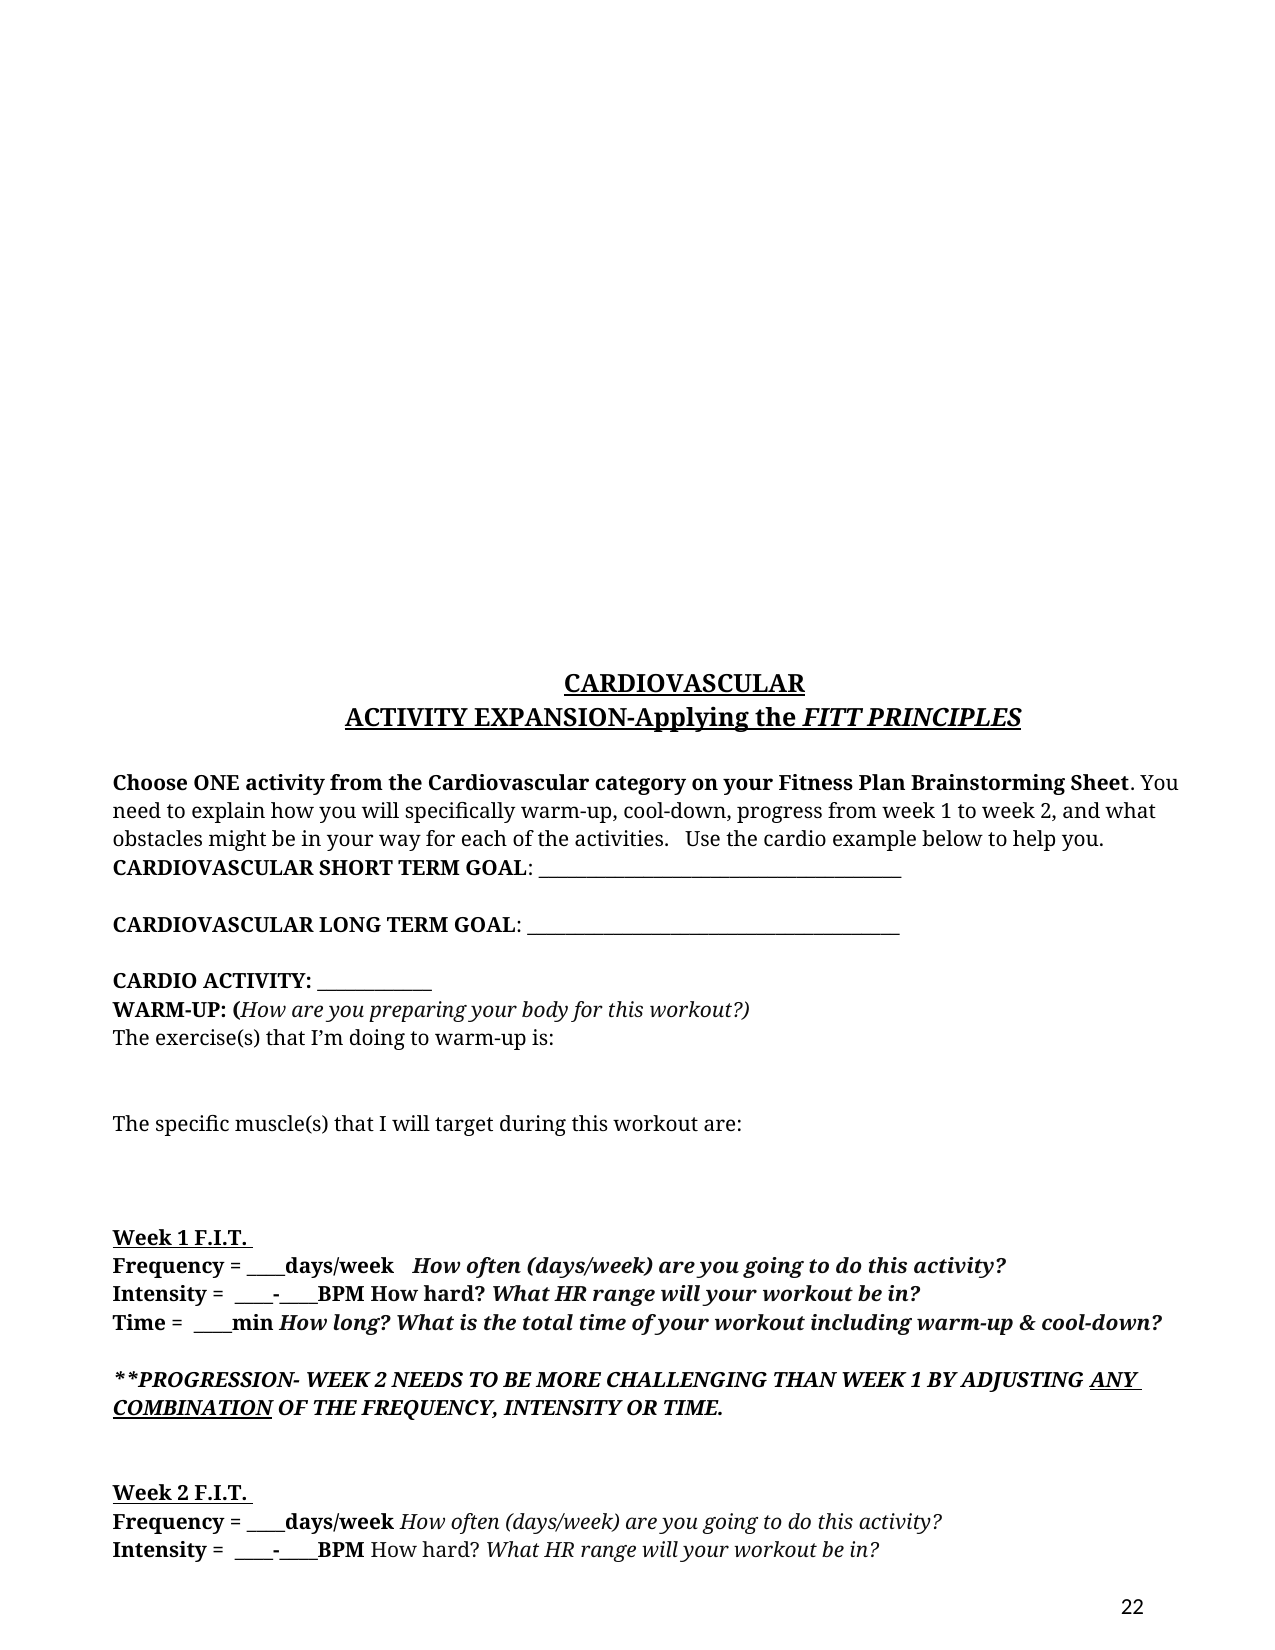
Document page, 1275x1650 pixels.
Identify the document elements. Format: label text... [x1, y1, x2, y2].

text Choose ONE activity from the Cardiovascular category on your Fitness Plan Brainstorming Sheet. You need to explain how you will specifically warm-up, cool-down, progress from week 1 to week 2, and what obstacles might be in your way for each of the activities. Use the cardio example below to help you. [112, 768, 1181, 853]
text CARDIOVASCULAR [187, 665, 1181, 699]
text Time = ____min How long? What is the total time of your workout including warm-up & cool-down? [112, 1308, 1181, 1336]
text Intensity = ____-____BPM How hard? What HR range will your workout be in? [112, 1535, 1181, 1564]
text **PROGRESSION- WEEK 2 NEEDS TO BE MORE CHALLENGING THAN WEEK 1 BY ADJUSTING ANY COMBINATION OF THE FREQUENCY, INTENSITY OR TIME. [112, 1365, 1181, 1422]
text Week 1 F.I.T. [112, 1223, 1181, 1251]
text CARDIO ACTIVITY: ____________ [112, 967, 1181, 995]
text WARM-UP: (How are you preparing your body for this workout?) [112, 995, 1181, 1023]
text The specific muscle(s) that I will target during this workout are: [112, 1109, 1181, 1137]
text The exercise(s) that I’m doing to warm-up is: [112, 1023, 1181, 1052]
text Frequency = ____days/week How often (days/week) are you going to do this activity? [112, 1507, 1181, 1535]
text CARDIOVASCULAR LONG TERM GOAL: _______________________________________ [112, 910, 1181, 938]
text Week 2 F.I.T. [112, 1478, 1181, 1507]
text Frequency = ____days/week How often (days/week) are you going to do this activity? [112, 1251, 1181, 1279]
text ACTIVITY EXPANSION-Applying the FITT PRINCIPLES [187, 699, 1181, 733]
text Intensity = ____-____BPM How hard? What HR range will your workout be in? [112, 1279, 1181, 1308]
text CARDIOVASCULAR SHORT TERM GOAL: ______________________________________ [112, 853, 1181, 881]
